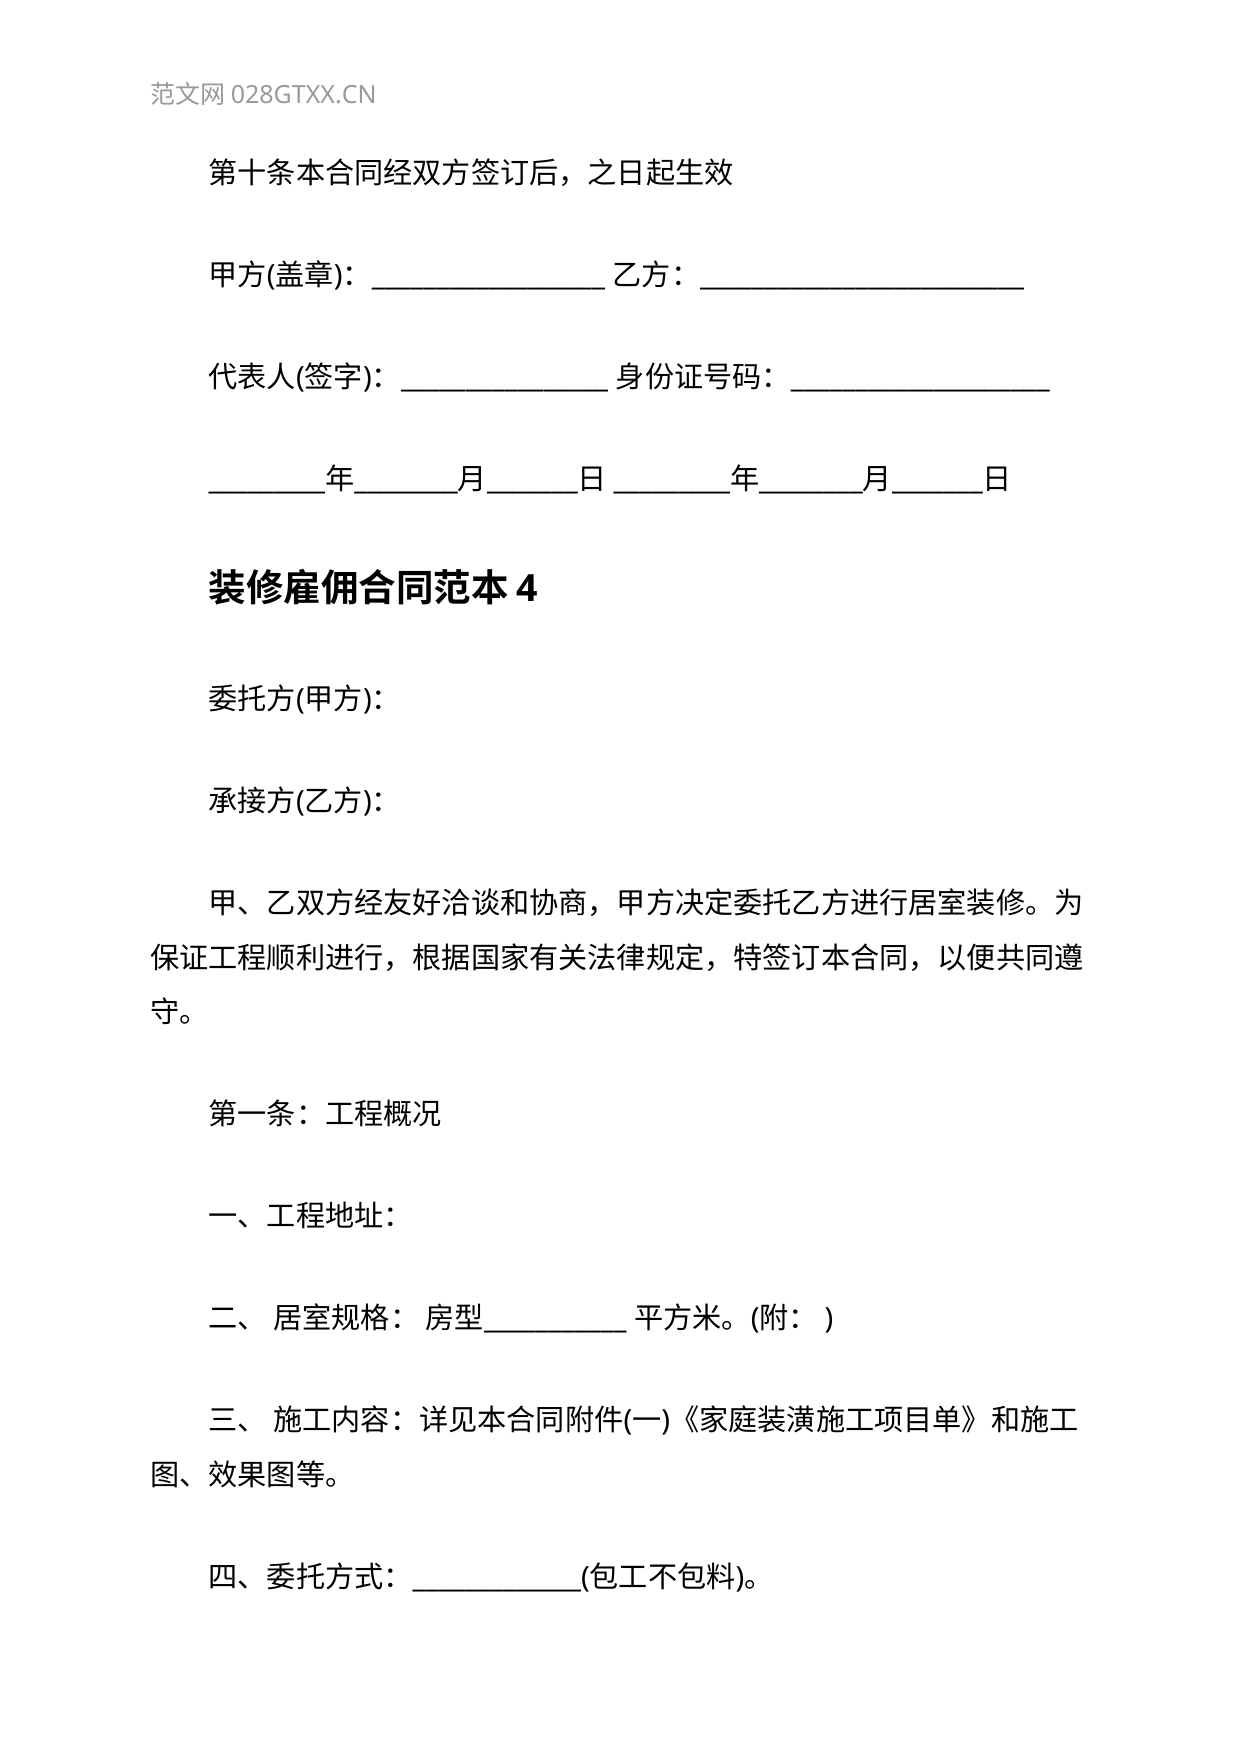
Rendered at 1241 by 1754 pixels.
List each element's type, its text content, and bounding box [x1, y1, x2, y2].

text 四、委托方式：_____________(包工不包料)。 [150, 1553, 1090, 1596]
text 第十条本合同经双方签订后，之日起生效 [150, 150, 1090, 192]
text 第一条：工程概况 [150, 1091, 1090, 1133]
text _________年________月_______日 _________年________月_______日 [150, 456, 1090, 498]
text 代表人(签字)：________________ 身份证号码：____________________ [150, 354, 1090, 396]
text 甲方(盖章)：__________________ 乙方：_________________________ [150, 252, 1090, 294]
text 装修雇佣合同范本4 [150, 558, 1090, 612]
text 委托方(甲方)： [150, 675, 1090, 718]
text 承接方(乙方)： [150, 777, 1090, 820]
text 三、 施工内容：详见本合同附件(一)《家庭装潢施工项目单》和施工图、效果图等。 [150, 1396, 1090, 1494]
text 二、 居室规格： 房型___________ 平方米。(附： ) [150, 1294, 1090, 1337]
text 甲、乙双方经友好洽谈和协商，甲方决定委托乙方进行居室装修。为保证工程顺利进行，根据国家有关法律规定，特签订本合同，以便共同遵守。 [150, 879, 1090, 1031]
text 一、工程地址： [150, 1193, 1090, 1235]
